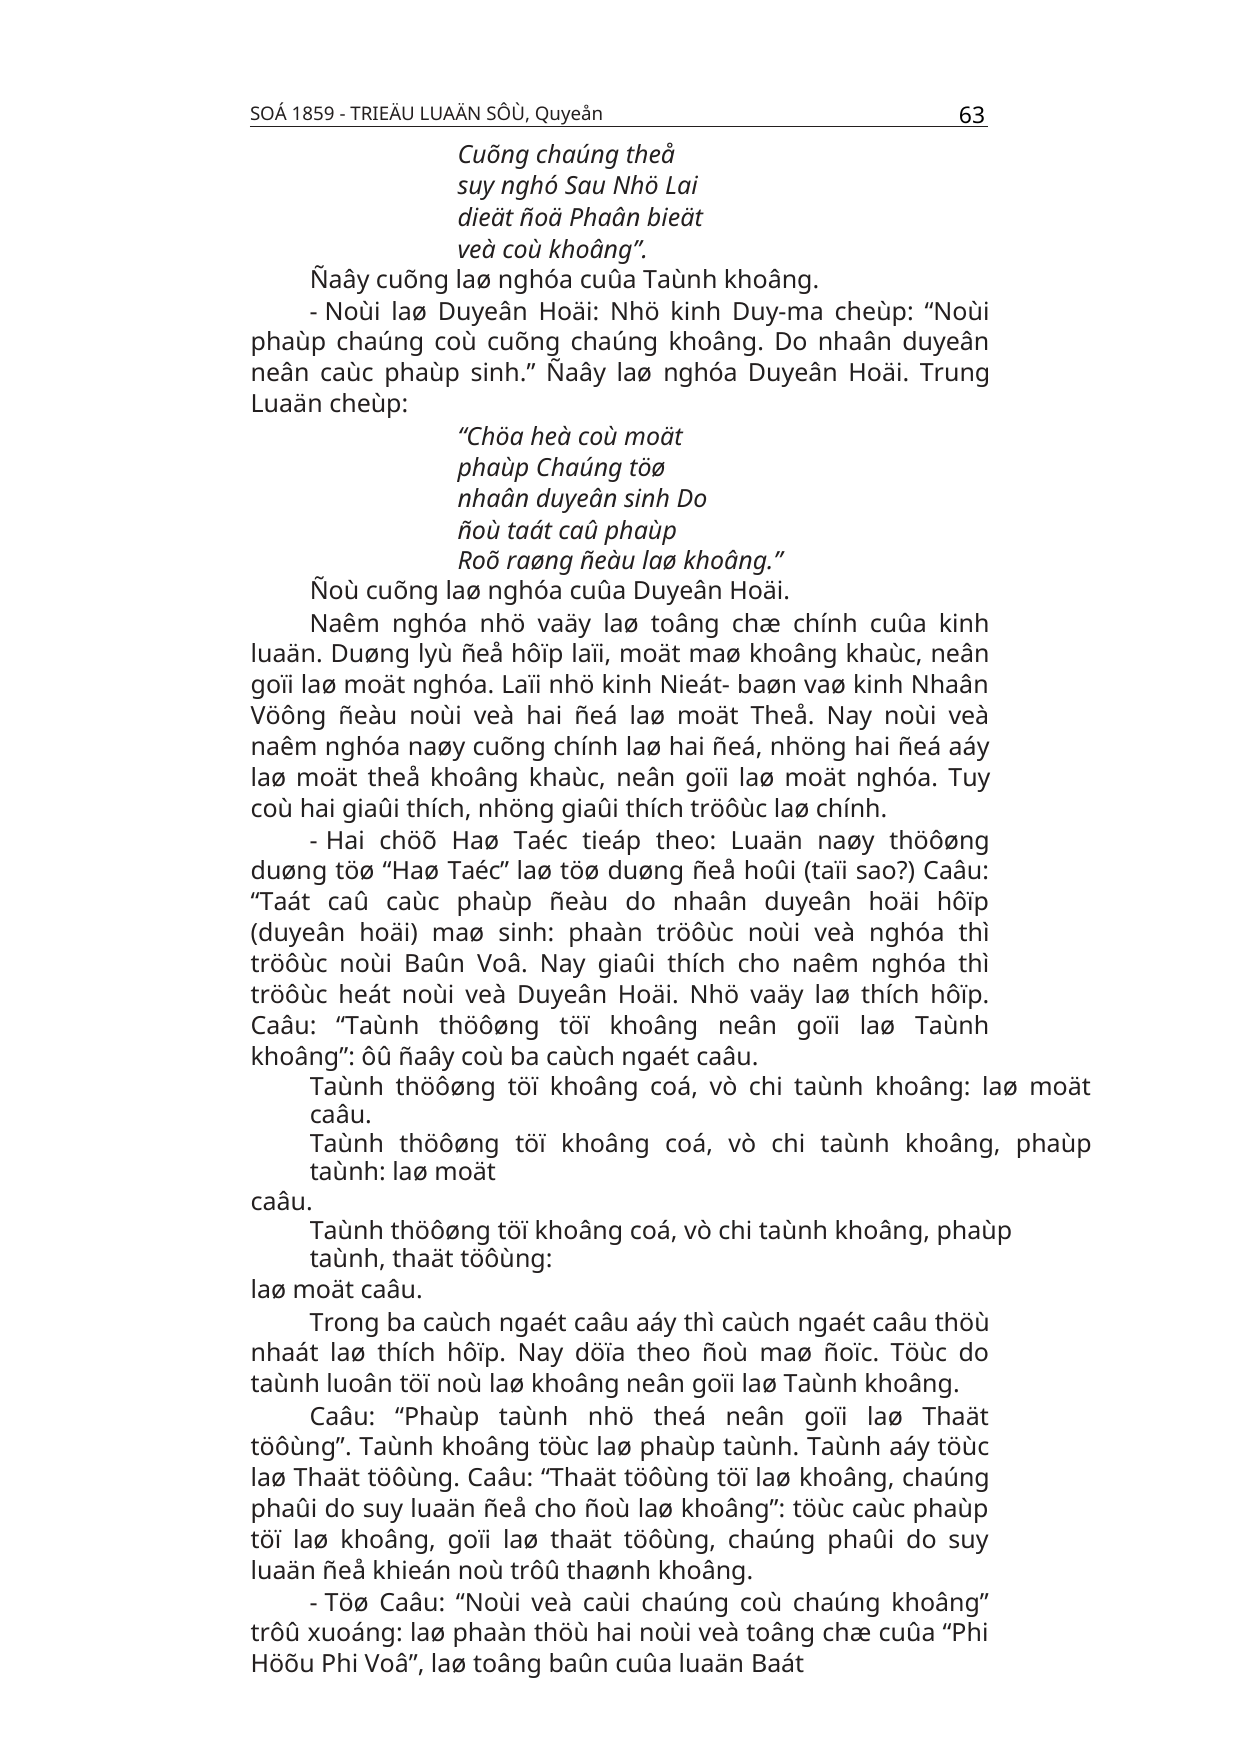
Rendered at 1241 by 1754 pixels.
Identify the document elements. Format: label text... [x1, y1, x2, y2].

list Noùi laø Duyeân Hoäi: Nhö kinh Duy-ma cheùp: “Noùi phaùp chaúng coù cuõng chaúng khoâng. Do nhaân duyeân neân caùc phaùp sinh.” Ñaây laø nghóa Duyeân Hoäi. Trung Luaän cheùp: [250, 296, 990, 420]
text Taùnh thöôøng töï khoâng coá, vò chi taùnh khoâng: laø moät caâu. [309, 1073, 1092, 1130]
text Taùnh thöôøng töï khoâng coá, vò chi taùnh khoâng, phaùp taùnh, thaät töôùng: [309, 1217, 1092, 1273]
text caâu. [250, 1186, 1092, 1217]
text Trong ba caùch ngaét caâu aáy thì caùch ngaét caâu thöù nhaát laø thích hôïp. Nay döïa theo ñoù maø ñoïc. Töùc do taùnh luoân töï noù laø khoâng neân goïi laø Taùnh khoâng. [250, 1307, 990, 1400]
text “Chöa heà coù moät phaùp Chaúng töø nhaân duyeân sinh Do ñoù taát caû phaùp [457, 420, 727, 547]
text Caâu: “Phaùp taùnh nhö theá neân goïi laø Thaät töôùng”. Taùnh khoâng töùc laø phaùp taùnh. Taùnh aáy töùc laø Thaät töôùng. Caâu: “Thaät töôùng töï laø khoâng, chaúng phaûi do suy luaän ñeå cho ñoù laø khoâng”: töùc caùc phaùp töï laø khoâng, goïi laø thaät töôùng, chaúng phaûi do suy luaän ñeå khieán noù trôû thaønh khoâng. [250, 1400, 990, 1587]
text Ñaây cuõng laø nghóa cuûa Taùnh khoâng. [309, 265, 1092, 294]
list Hai chöõ Haø Taéc tieáp theo: Luaän naøy thöôøng duøng töø “Haø Taéc” laø töø duøng ñeå hoûi (taïi sao?) Caâu: “Taát caû caùc phaùp ñeàu do nhaân duyeân hoäi hôïp (duyeân hoäi) maø sinh: phaàn tröôùc noùi veà nghóa thì tröôùc noùi Baûn Voâ. Nay giaûi thích cho naêm nghóa thì tröôùc heát noùi veà Duyeân Hoäi. Nhö vaäy laø thích hôïp. Caâu: “Taùnh thöôøng töï khoâng neân goïi laø Taùnh khoâng”: ôû ñaây coù ba caùch ngaét caâu. [250, 824, 990, 1073]
text Ñoù cuõng laø nghóa cuûa Duyeân Hoäi. [309, 575, 1092, 606]
list Töø Caâu: “Noùi veà caùi chaúng coù chaúng khoâng” trôû xuoáng: laø phaàn thöù hai noùi veà toâng chæ cuûa “Phi Höõu Phi Voâ”, laø toâng baûn cuûa luaän Baát [250, 1587, 990, 1679]
text Naêm nghóa nhö vaäy laø toâng chæ chính cuûa kinh luaän. Duøng lyù ñeå hôïp laïi, moät maø khoâng khaùc, neân goïi laø moät nghóa. Laïi nhö kinh Nieát- baøn vaø kinh Nhaân Vöông ñeàu noùi veà hai ñeá laø moät Theå. Nay noùi veà naêm nghóa naøy cuõng chính laø hai ñeá, nhöng hai ñeá aáy laø moät theå khoâng khaùc, neân goïi laø moät nghóa. Tuy coù hai giaûi thích, nhöng giaûi thích tröôùc laø chính. [250, 607, 990, 824]
text Roõ raøng ñeàu laø khoâng.” [457, 547, 1092, 575]
text Taùnh thöôøng töï khoâng coá, vò chi taùnh khoâng, phaùp taùnh: laø moät [309, 1130, 1092, 1186]
text laø moät caâu. [250, 1273, 1092, 1305]
text Cuõng chaúng theå suy nghó Sau Nhö Lai dieät ñoä Phaân bieät veà coù khoâng”. [457, 138, 712, 265]
